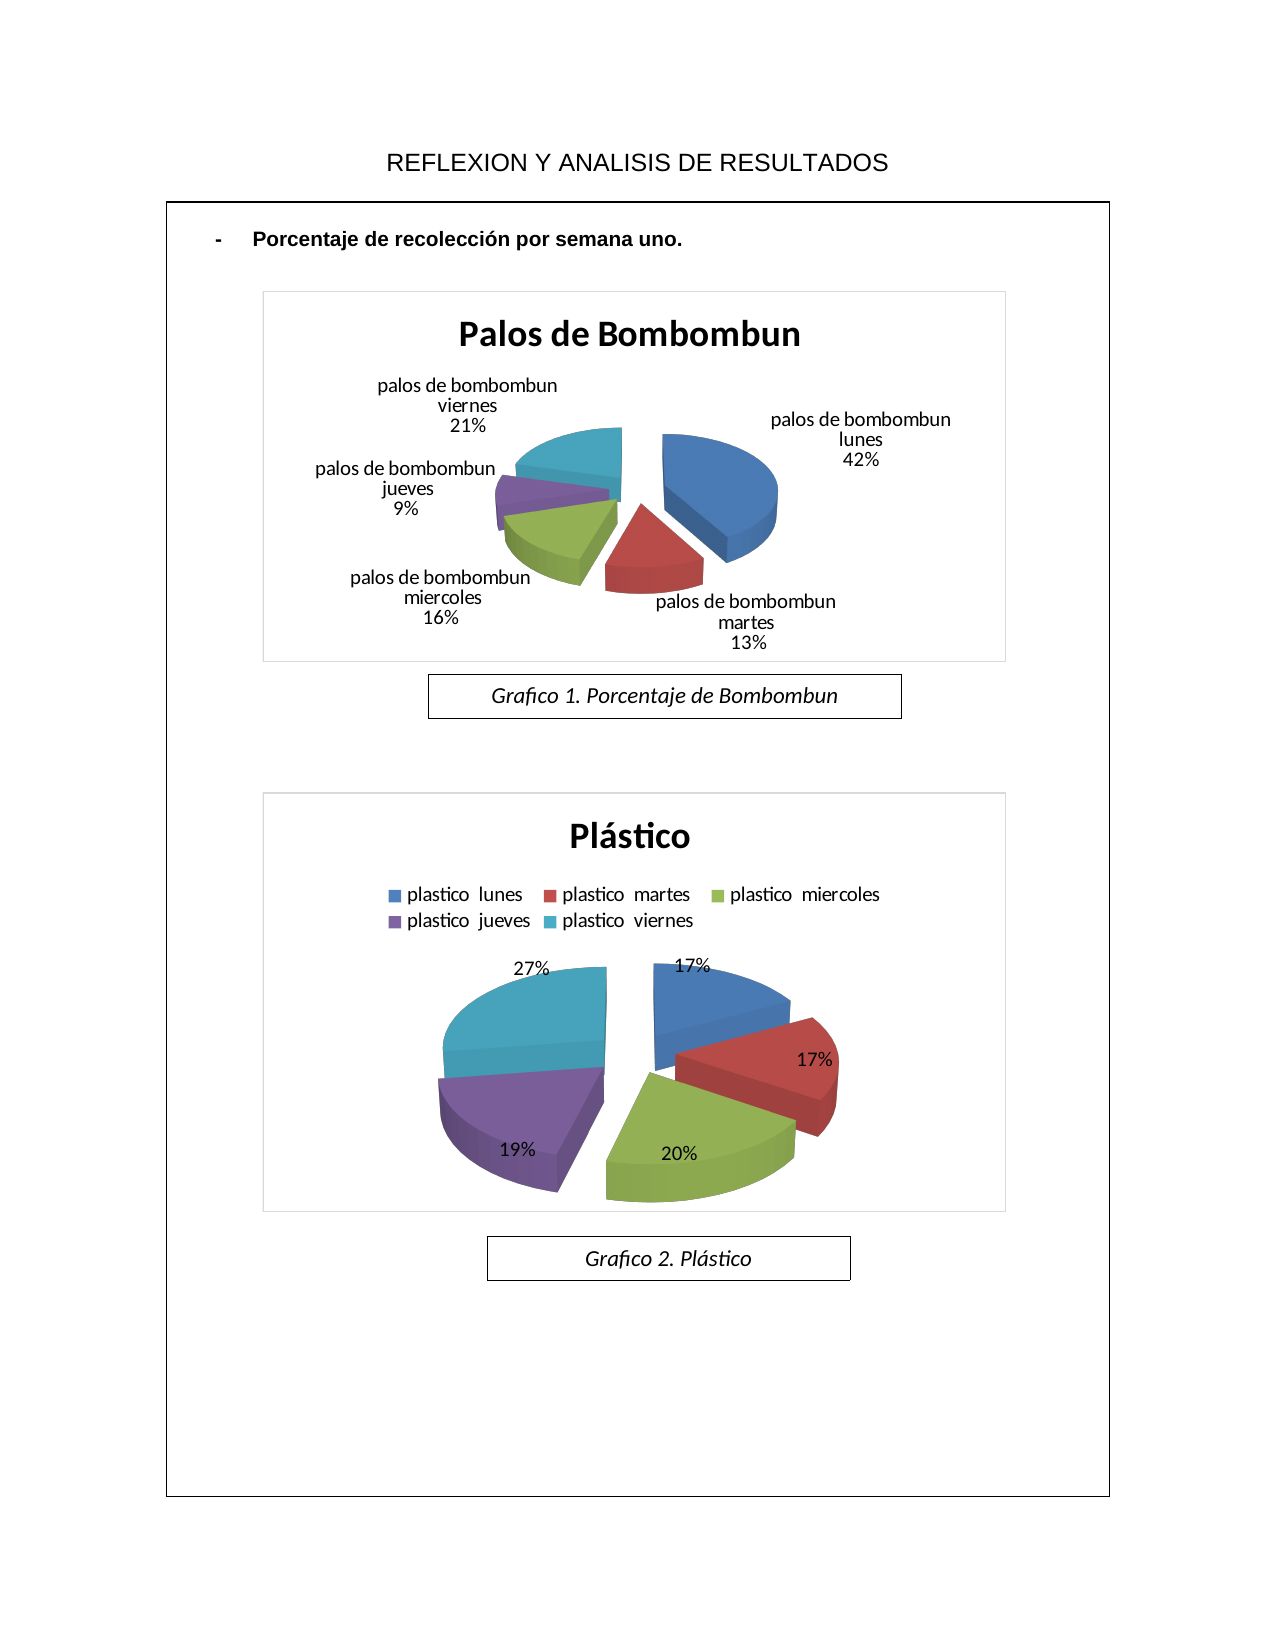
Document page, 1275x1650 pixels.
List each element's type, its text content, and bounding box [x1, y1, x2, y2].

text REFLEXION Y ANALISIS DE RESULTADOS [177, 148, 1098, 176]
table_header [167, 203, 1109, 1496]
